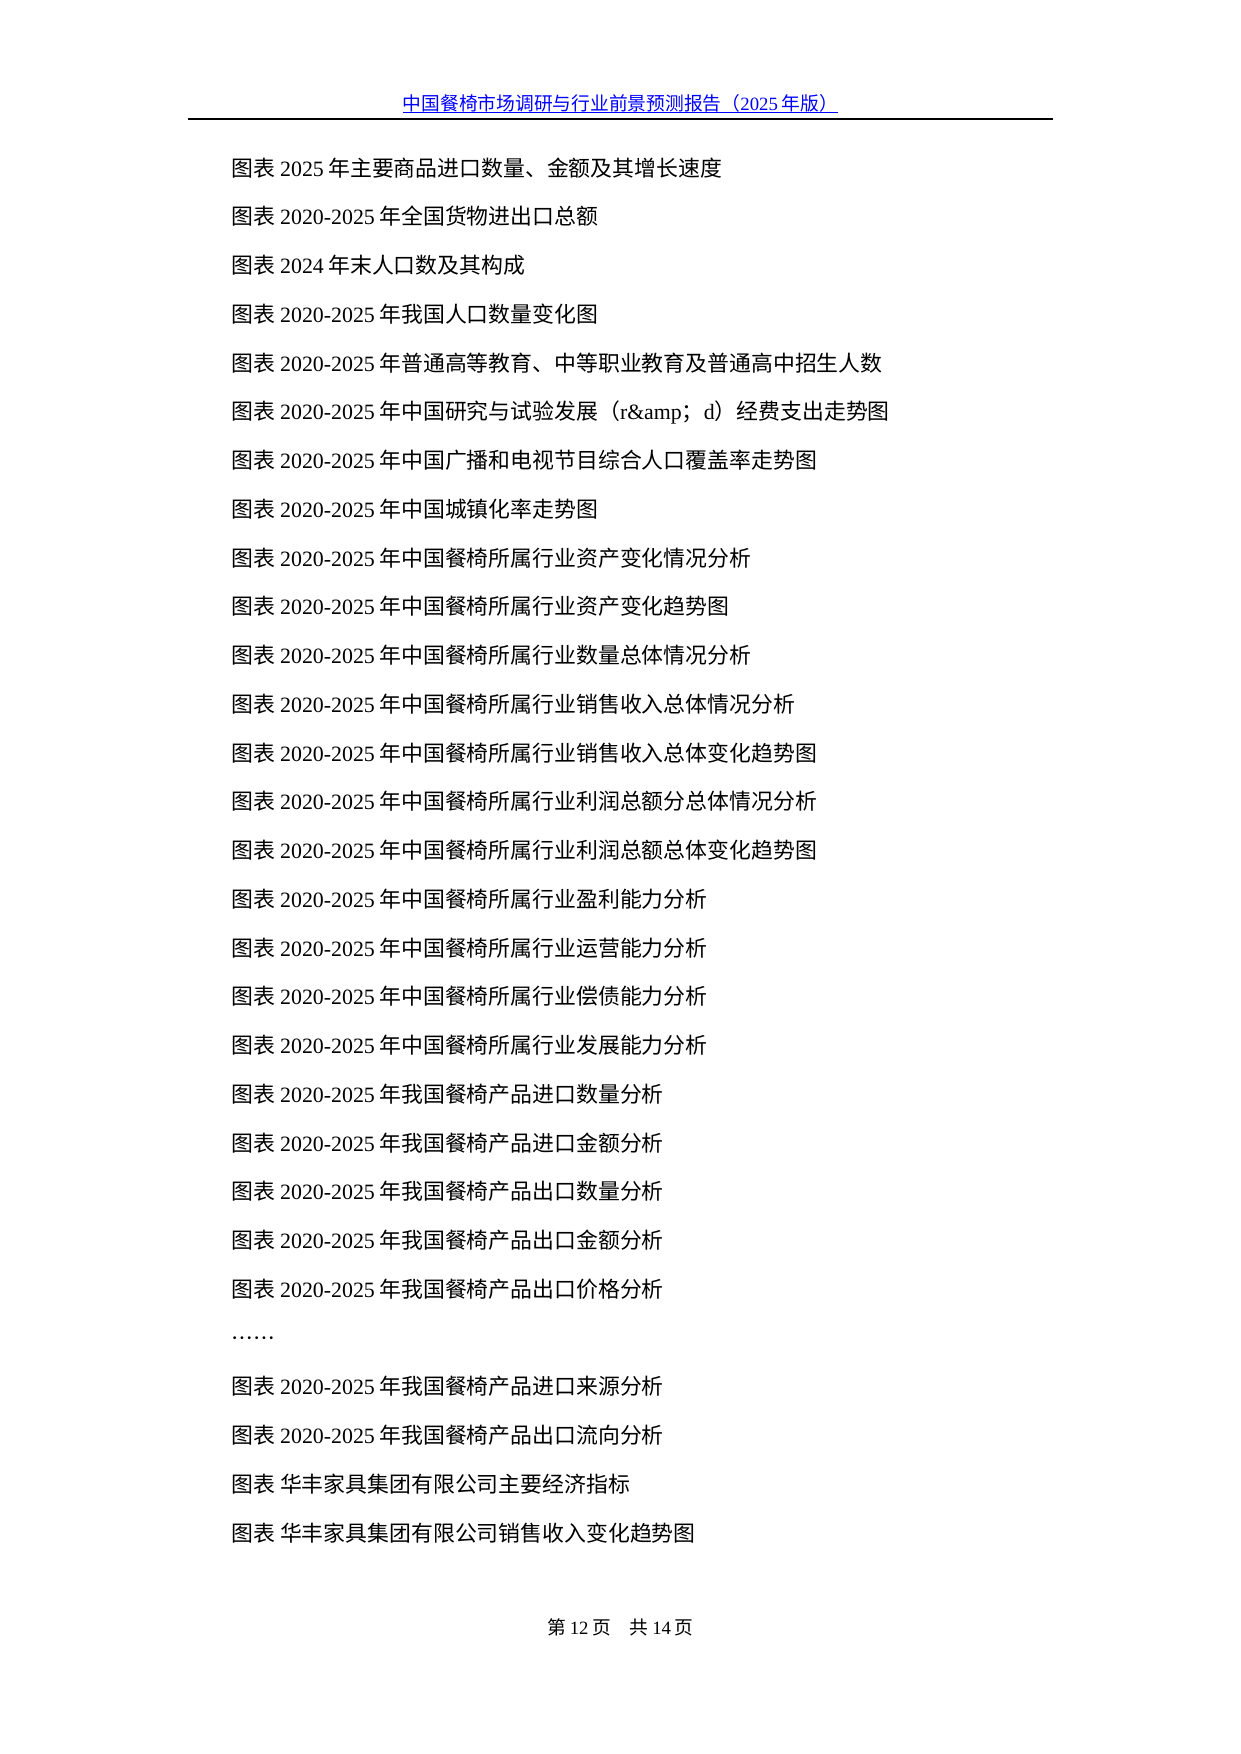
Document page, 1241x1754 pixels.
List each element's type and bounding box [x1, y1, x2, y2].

text [187, 150, 1053, 1548]
